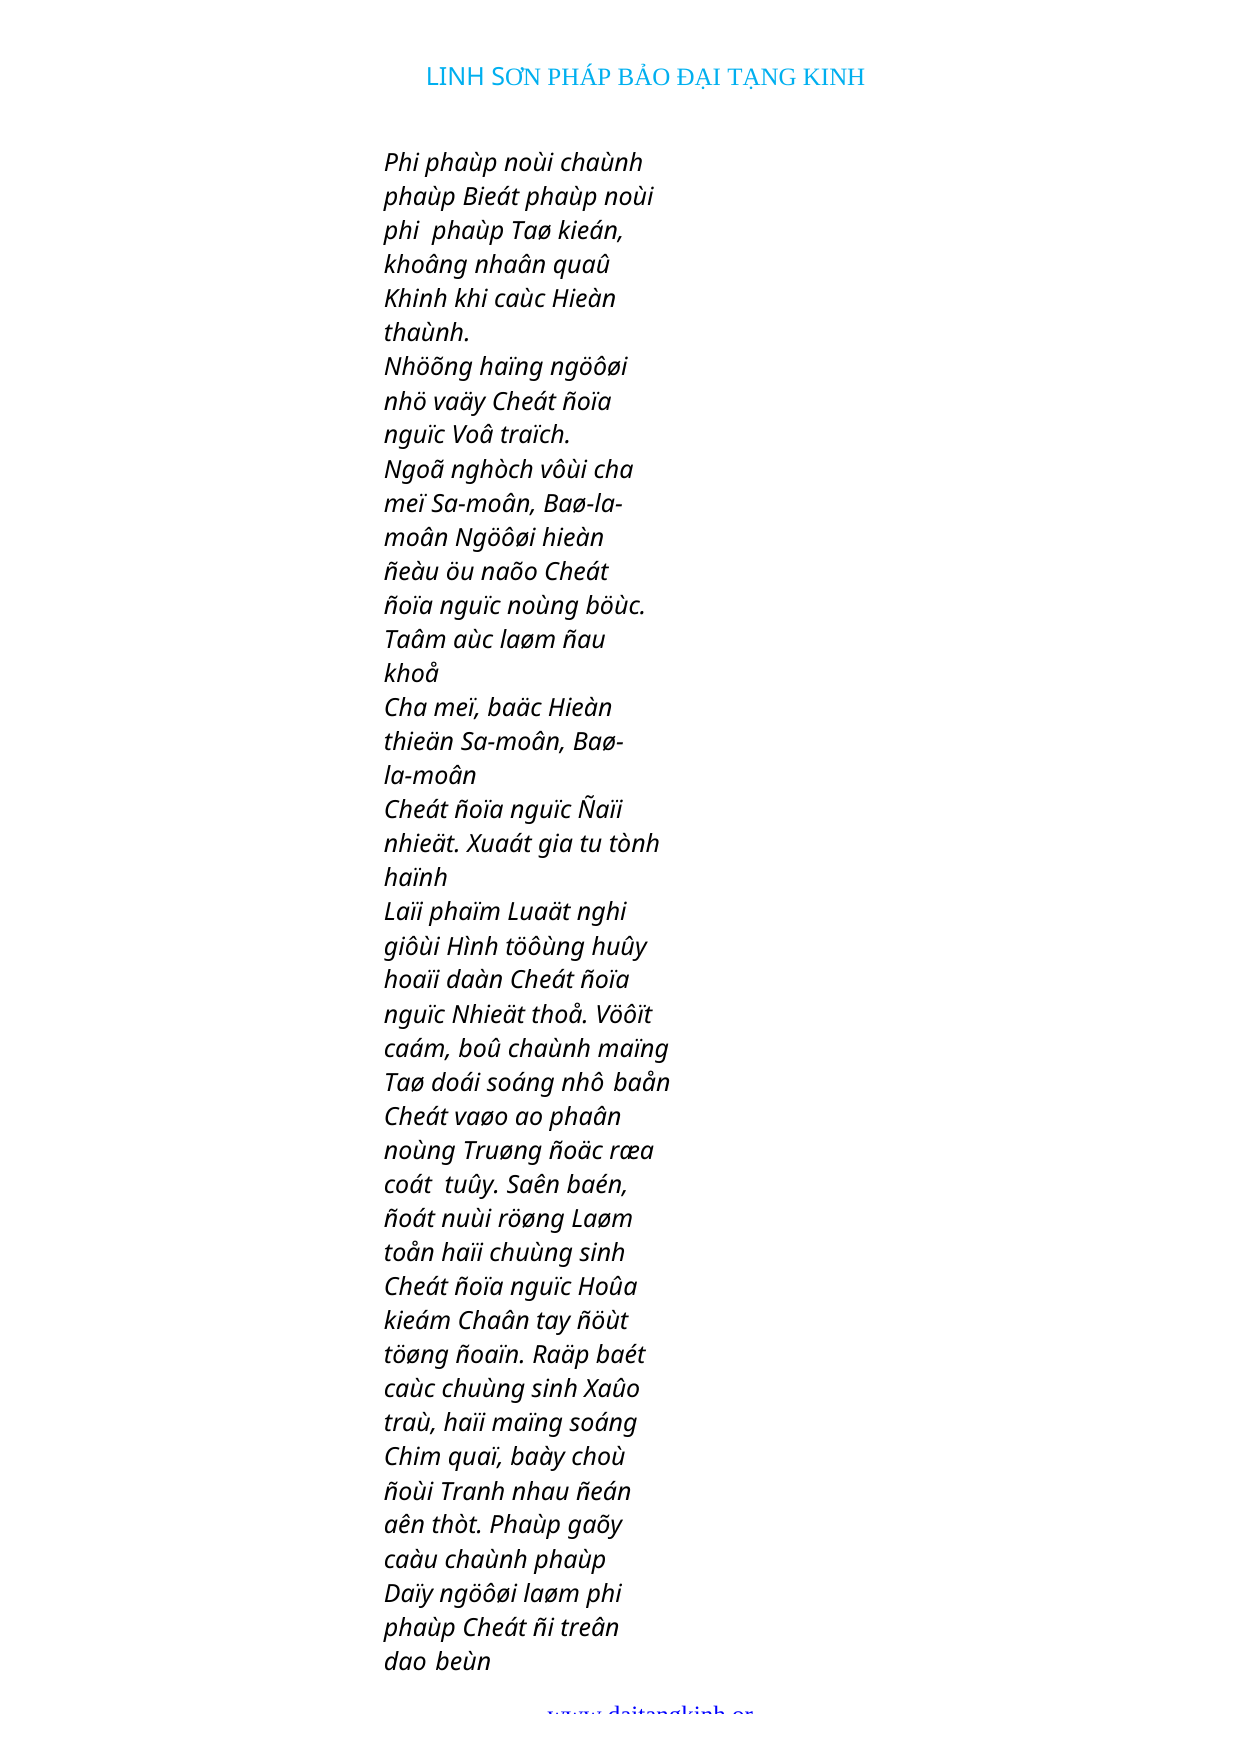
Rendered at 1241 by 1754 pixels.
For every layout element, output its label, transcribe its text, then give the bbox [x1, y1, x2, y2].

text Laïi phaïm Luaät nghi giôùi Hình töôùng huûy hoaïi daàn Cheát ñoïa nguïc Nhieät thoå. Vöôït caám, boû chaùnh maïng Taø doái soáng nhô baån [384, 894, 672, 1098]
text Cha meï, baäc Hieàn thieän Sa-moân, Baø-la-moân [384, 690, 632, 792]
text Nhöõng haïng ngöôøi nhö vaäy Cheát ñoïa nguïc Voâ traïch. [384, 349, 672, 451]
text Cheát vaøo ao phaân noùng Truøng ñoäc ræa coát tuûy. Saên baén, ñoát nuùi röøng Laøm toån haïi chuùng sinh Cheát ñoïa nguïc Hoûa kieám Chaân tay ñöùt töøng ñoaïn. Raäp baét caùc chuùng sinh Xaûo traù, haïi maïng soáng Chim quaï, baày choù ñoùi Tranh nhau ñeán aên thòt. Phaùp gaõy caàu chaùnh phaùp Daïy ngöôøi laøm phi phaùp Cheát ñi treân dao beùn [384, 1098, 655, 1677]
text Ngoã nghòch vôùi cha meï Sa-moân, Baø-la-moân Ngöôøi hieàn ñeàu öu naõo Cheát ñoïa nguïc noùng böùc. Taâm aùc laøm ñau khoå [384, 451, 647, 690]
text Cheát ñoïa nguïc Ñaïi nhieät. Xuaát gia tu tònh haïnh [384, 792, 672, 894]
text Phi phaùp noùi chaùnh phaùp Bieát phaùp noùi phi phaùp Taø kieán, khoâng nhaân quaû Khinh khi caùc Hieàn thaùnh. [384, 145, 658, 349]
